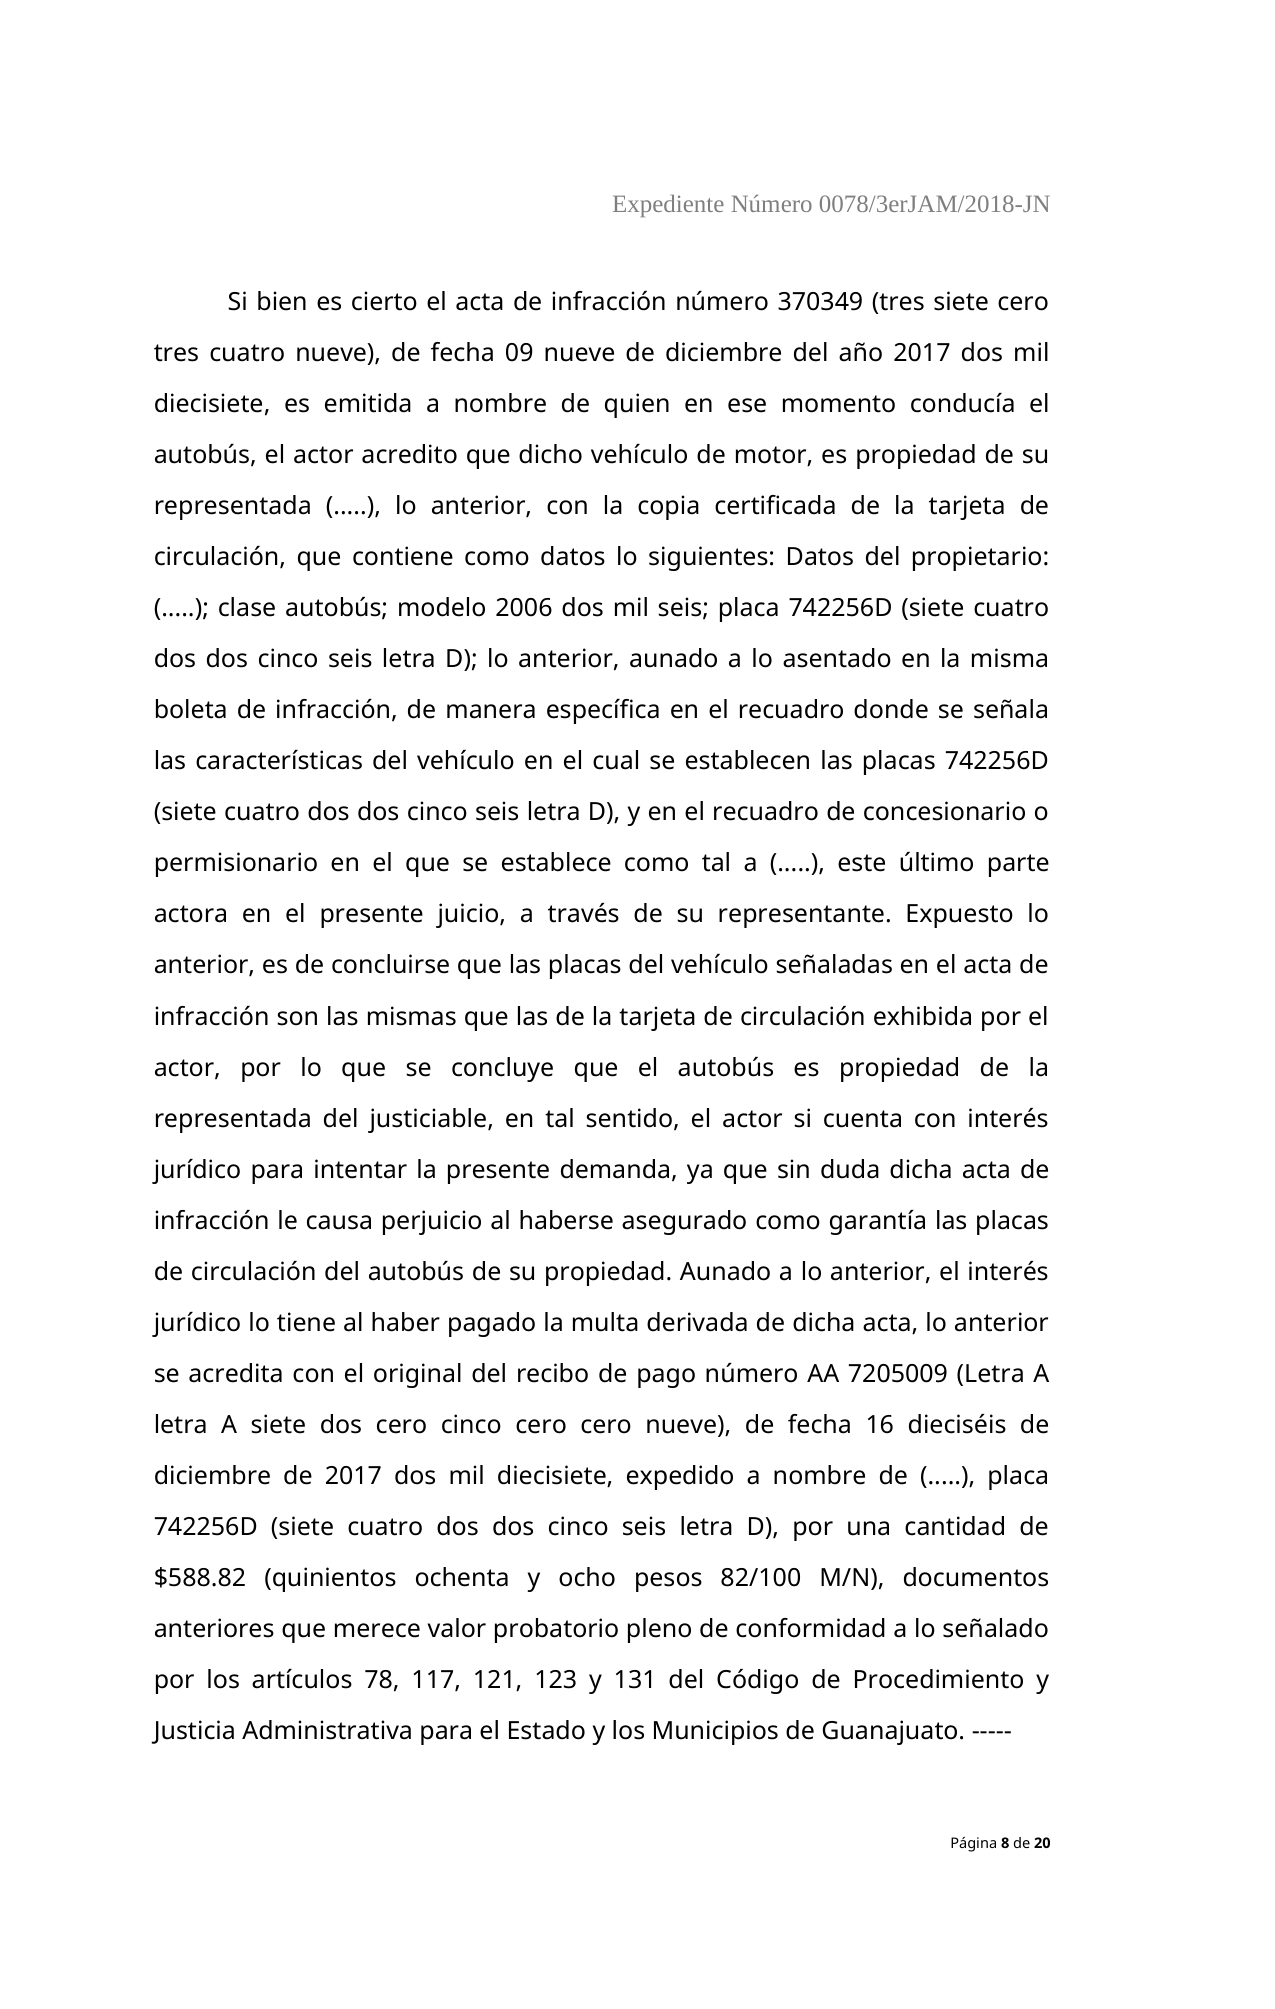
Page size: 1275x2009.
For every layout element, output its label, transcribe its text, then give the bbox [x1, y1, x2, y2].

text Si bien es cierto el acta de infracción número 370349 (tres siete cero tres cuatro nueve), de fecha 09 nueve de diciembre del año 2017 dos mil diecisiete, es emitida a nombre de quien en ese momento conducía el autobús, el actor acredito que dicho vehículo de motor, es propiedad de su representada (.....), lo anterior, con la copia certificada de la tarjeta de circulación, que contiene como datos lo siguientes: Datos del propietario: (.....); clase autobús; modelo 2006 dos mil seis; placa 742256D (siete cuatro dos dos cinco seis letra D); lo anterior, aunado a lo asentado en la misma boleta de infracción, de manera específica en el recuadro donde se señala las características del vehículo en el cual se establecen las placas 742256D (siete cuatro dos dos cinco seis letra D), y en el recuadro de concesionario o permisionario en el que se establece como tal a (.....), este último parte actora en el presente juicio, a través de su representante. Expuesto lo anterior, es de concluirse que las placas del vehículo señaladas en el acta de infracción son las mismas que las de la tarjeta de circulación exhibida por el actor, por lo que se concluye que el autobús es propiedad de la representada del justiciable, en tal sentido, el actor si cuenta con interés jurídico para intentar la presente demanda, ya que sin duda dicha acta de infracción le causa perjuicio al haberse asegurado como garantía las placas de circulación del autobús de su propiedad. Aunado a lo anterior, el interés jurídico lo tiene al haber pagado la multa derivada de dicha acta, lo anterior se acredita con el original del recibo de pago número AA 7205009 (Letra A letra A siete dos cero cinco cero cero nueve), de fecha 16 dieciséis de diciembre de 2017 dos mil diecisiete, expedido a nombre de (.....), placa 742256D (siete cuatro dos dos cinco seis letra D), por una cantidad de $588.82 (quinientos ochenta y ocho pesos 82/100 M/N), documentos anteriores que merece valor probatorio pleno de conformidad a lo señalado por los artículos 78, 117, 121, 123 y 131 del Código de Procedimiento y Justicia Administrativa para el Estado y los Municipios de Guanajuato. ----- [153, 283, 1051, 1747]
